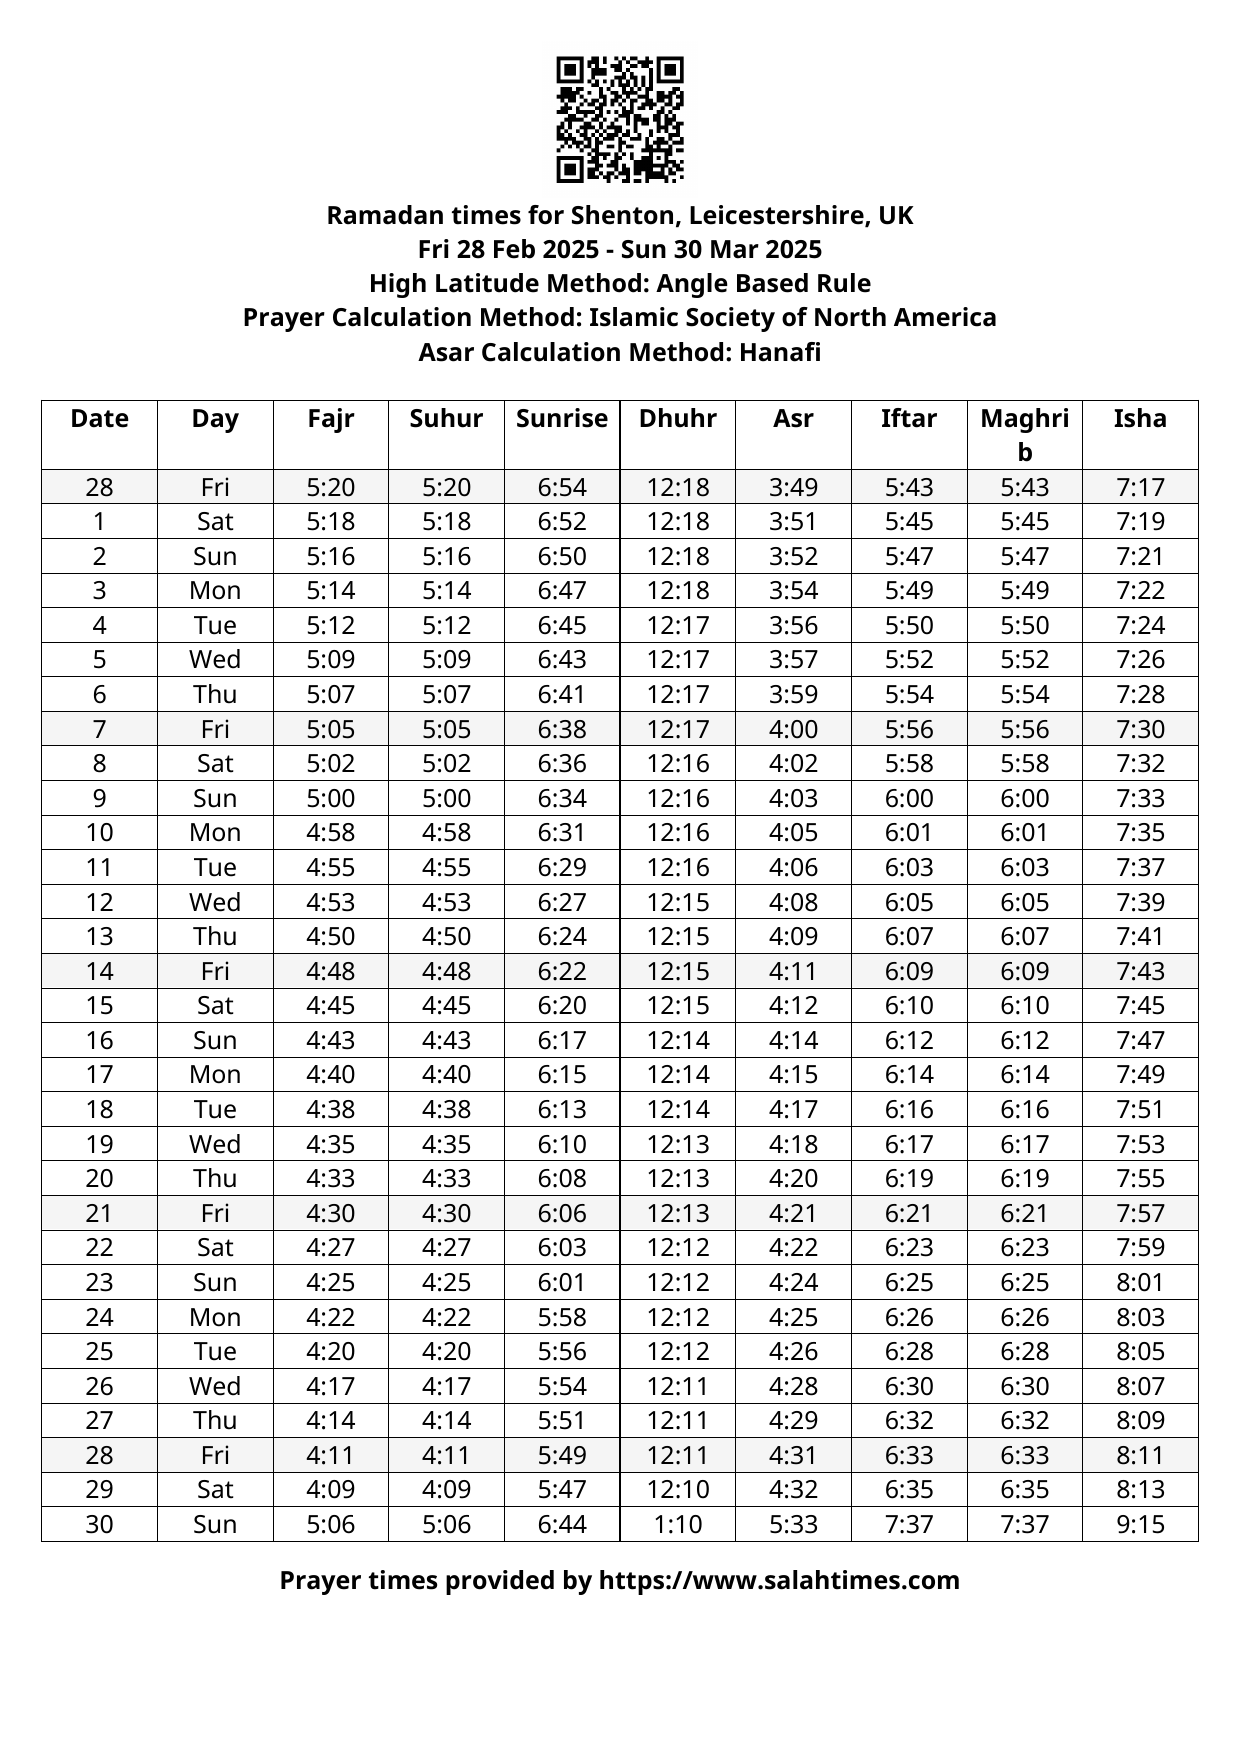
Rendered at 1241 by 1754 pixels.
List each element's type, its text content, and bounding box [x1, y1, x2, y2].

table_cell 4:00 [736, 712, 851, 745]
table_cell 4:14 [274, 1404, 388, 1437]
table_cell 12:13 [621, 1127, 735, 1160]
table_cell 30 [42, 1507, 157, 1541]
table_cell 7:19 [1083, 504, 1198, 538]
table_cell 10 [42, 816, 157, 849]
table_cell 5:43 [968, 470, 1082, 503]
table_cell 5:18 [274, 504, 388, 538]
table_cell 6:10 [852, 989, 967, 1022]
table_cell 16 [42, 1023, 157, 1057]
table_cell 6:00 [968, 781, 1082, 814]
table_cell 5:05 [274, 712, 388, 745]
table_cell 7:43 [1083, 954, 1198, 987]
table_cell Wed [158, 1127, 273, 1160]
table_cell 4:38 [274, 1092, 388, 1126]
table_cell 4:02 [736, 746, 851, 780]
table_cell 4:09 [274, 1473, 388, 1506]
table_cell 12:11 [621, 1369, 735, 1402]
table_cell 4:53 [274, 885, 388, 918]
table_cell 5:00 [389, 781, 504, 814]
table_cell 7:41 [1083, 919, 1198, 953]
table_cell 6:35 [852, 1473, 967, 1506]
table_cell 3:57 [736, 643, 851, 676]
table_cell 5:09 [389, 643, 504, 676]
table_cell 4:48 [389, 954, 504, 987]
table_cell 4:25 [274, 1265, 388, 1299]
table_cell 6:29 [505, 850, 619, 884]
table_cell 6:23 [968, 1231, 1082, 1264]
table_cell Mon [158, 1058, 273, 1091]
table_cell 7:37 [852, 1507, 967, 1541]
table_cell 4:17 [736, 1092, 851, 1126]
table_cell 3:56 [736, 608, 851, 642]
table_cell 5:05 [389, 712, 504, 745]
table_cell 6:03 [968, 850, 1082, 884]
table_cell 23 [42, 1265, 157, 1299]
table_cell 12:16 [621, 746, 735, 780]
table_cell 6:31 [505, 816, 619, 849]
table_cell 9:15 [1083, 1507, 1198, 1541]
table_cell 5:16 [389, 539, 504, 572]
table_cell 6:12 [852, 1023, 967, 1057]
table_cell 6:44 [505, 1507, 619, 1541]
table_cell Fri [158, 1438, 273, 1472]
table_cell 11 [42, 850, 157, 884]
table_cell 5:47 [968, 539, 1082, 572]
table_cell Sun [158, 539, 273, 572]
table_cell 12:15 [621, 919, 735, 953]
table_cell 6:26 [852, 1300, 967, 1333]
table_cell 5:56 [968, 712, 1082, 745]
table_cell 8:01 [1083, 1265, 1198, 1299]
table_cell 6:34 [505, 781, 619, 814]
table_cell 7:39 [1083, 885, 1198, 918]
table_cell 7:51 [1083, 1092, 1198, 1126]
table_cell 5:06 [389, 1507, 504, 1541]
table_cell 8:13 [1083, 1473, 1198, 1506]
table_cell 12:18 [621, 470, 735, 503]
table_header Fajr [274, 401, 388, 469]
table_cell 4:06 [736, 850, 851, 884]
table_cell 6:03 [505, 1231, 619, 1264]
table_cell 6:17 [505, 1023, 619, 1057]
table_cell 4:40 [389, 1058, 504, 1091]
table_cell 12:12 [621, 1334, 735, 1368]
table_cell 12:16 [621, 781, 735, 814]
table_cell 12:18 [621, 504, 735, 538]
table_cell 5:12 [274, 608, 388, 642]
table_cell 4:26 [736, 1334, 851, 1368]
table_cell 5:50 [968, 608, 1082, 642]
table_cell 12:13 [621, 1161, 735, 1195]
table_cell 28 [42, 1438, 157, 1472]
table_cell 6:54 [505, 470, 619, 503]
table_cell 8:05 [1083, 1334, 1198, 1368]
table_cell 7:59 [1083, 1231, 1198, 1264]
table_cell 12:12 [621, 1265, 735, 1299]
table_cell Tue [158, 1334, 273, 1368]
table_cell 5:45 [852, 504, 967, 538]
table_cell 8 [42, 746, 157, 780]
table_cell 6:09 [852, 954, 967, 987]
table_cell 6:43 [505, 643, 619, 676]
table_cell Tue [158, 608, 273, 642]
table_cell 4:30 [389, 1196, 504, 1229]
table_cell 6:52 [505, 504, 619, 538]
table_header Iftar [852, 401, 967, 469]
table_cell 4:35 [274, 1127, 388, 1160]
table_cell Thu [158, 919, 273, 953]
table_cell 4:40 [274, 1058, 388, 1091]
table_cell 12 [42, 885, 157, 918]
table_cell 5:50 [852, 608, 967, 642]
table_cell 4:11 [274, 1438, 388, 1472]
table_cell 8:11 [1083, 1438, 1198, 1472]
table_cell 4:14 [389, 1404, 504, 1437]
table_cell 4:21 [736, 1196, 851, 1229]
table_cell 7:33 [1083, 781, 1198, 814]
table_cell 4:45 [389, 989, 504, 1022]
picture [542, 41, 699, 198]
table_cell 5:43 [852, 470, 967, 503]
table_cell 6:32 [968, 1404, 1082, 1437]
table_cell 4:15 [736, 1058, 851, 1091]
table_cell 4:43 [389, 1023, 504, 1057]
table_cell 6:08 [505, 1161, 619, 1195]
table_cell 5:14 [389, 574, 504, 607]
table_cell 5:18 [389, 504, 504, 538]
table_cell 5:16 [274, 539, 388, 572]
table_cell 7 [42, 712, 157, 745]
table_cell 4:17 [389, 1369, 504, 1402]
table_cell 12:14 [621, 1092, 735, 1126]
table_cell 8:03 [1083, 1300, 1198, 1333]
table_cell 6:28 [968, 1334, 1082, 1368]
table_cell 7:57 [1083, 1196, 1198, 1229]
table_cell 4:22 [274, 1300, 388, 1333]
table_cell 4:58 [389, 816, 504, 849]
table_cell 6:05 [968, 885, 1082, 918]
table_cell 25 [42, 1334, 157, 1368]
table_cell 5:00 [274, 781, 388, 814]
table_cell 9 [42, 781, 157, 814]
table_cell 27 [42, 1404, 157, 1437]
table_cell 7:32 [1083, 746, 1198, 780]
table_cell 4:58 [274, 816, 388, 849]
table_cell Mon [158, 816, 273, 849]
table_cell 6:41 [505, 677, 619, 711]
table_cell 6:17 [968, 1127, 1082, 1160]
table_cell 4:22 [389, 1300, 504, 1333]
table_cell 4:31 [736, 1438, 851, 1472]
table_header Dhuhr [621, 401, 735, 469]
table_cell 5:47 [505, 1473, 619, 1506]
table_cell 6:32 [852, 1404, 967, 1437]
table_cell 6:16 [968, 1092, 1082, 1126]
table_cell 2 [42, 539, 157, 572]
table_cell 12:12 [621, 1300, 735, 1333]
table_cell 8:09 [1083, 1404, 1198, 1437]
table_cell 6:10 [968, 989, 1082, 1022]
text Ramadan times for Shenton, Leicestershire, UK [42, 198, 1198, 232]
table_cell 6:25 [968, 1265, 1082, 1299]
table_cell 12:18 [621, 574, 735, 607]
table_cell 7:22 [1083, 574, 1198, 607]
table_cell 6:01 [505, 1265, 619, 1299]
table_cell 4:24 [736, 1265, 851, 1299]
table_cell 5:49 [505, 1438, 619, 1472]
table_cell 12:17 [621, 608, 735, 642]
table_cell 7:37 [1083, 850, 1198, 884]
table_cell 6:12 [968, 1023, 1082, 1057]
table_cell 4:30 [274, 1196, 388, 1229]
table_cell 4:03 [736, 781, 851, 814]
text Asar Calculation Method: Hanafi [42, 334, 1198, 368]
table_cell 6:06 [505, 1196, 619, 1229]
table_cell 5:52 [852, 643, 967, 676]
text Prayer Calculation Method: Islamic Society of North America [42, 300, 1198, 334]
table_cell 4:25 [389, 1265, 504, 1299]
table_cell 12:15 [621, 954, 735, 987]
table_cell 7:53 [1083, 1127, 1198, 1160]
table_cell 12:16 [621, 816, 735, 849]
table_cell 5:02 [274, 746, 388, 780]
table_cell 6:23 [852, 1231, 967, 1264]
table_cell 4:17 [274, 1369, 388, 1402]
table_cell 1:10 [621, 1507, 735, 1541]
table_cell 17 [42, 1058, 157, 1091]
table_cell 6:15 [505, 1058, 619, 1091]
table_cell 5:06 [274, 1507, 388, 1541]
table_cell 5:51 [505, 1404, 619, 1437]
table_cell Wed [158, 1369, 273, 1402]
table_cell 6:03 [852, 850, 967, 884]
table_cell Tue [158, 850, 273, 884]
table_cell 4:33 [389, 1161, 504, 1195]
table_cell 6:30 [968, 1369, 1082, 1402]
table_cell 5 [42, 643, 157, 676]
table_header Asr [736, 401, 851, 469]
table_cell 6:33 [968, 1438, 1082, 1472]
table_cell Thu [158, 1404, 273, 1437]
text Prayer times provided by https://www.salahtimes.com [42, 1563, 1198, 1597]
table_cell 5:12 [389, 608, 504, 642]
table_cell 6:25 [852, 1265, 967, 1299]
table_cell 3:52 [736, 539, 851, 572]
table_cell 20 [42, 1161, 157, 1195]
table_cell 4:43 [274, 1023, 388, 1057]
table_cell 7:47 [1083, 1023, 1198, 1057]
table_cell 4:53 [389, 885, 504, 918]
table_cell 4:32 [736, 1473, 851, 1506]
table_cell 8:07 [1083, 1369, 1198, 1402]
table_cell 7:37 [968, 1507, 1082, 1541]
table_header Maghrib [968, 401, 1082, 469]
table_cell Fri [158, 712, 273, 745]
table_cell 5:56 [505, 1334, 619, 1368]
table_cell Thu [158, 677, 273, 711]
table_cell 18 [42, 1092, 157, 1126]
table_cell 6:21 [968, 1196, 1082, 1229]
table_cell 1 [42, 504, 157, 538]
table_cell 6:01 [852, 816, 967, 849]
table_cell 3:51 [736, 504, 851, 538]
table_cell 5:49 [852, 574, 967, 607]
table_cell 6:45 [505, 608, 619, 642]
table_cell 7:17 [1083, 470, 1198, 503]
table_cell 5:54 [852, 677, 967, 711]
table_cell 4:09 [736, 919, 851, 953]
table_cell 6:05 [852, 885, 967, 918]
table_header Suhur [389, 401, 504, 469]
table_cell 4:38 [389, 1092, 504, 1126]
table_cell 7:49 [1083, 1058, 1198, 1091]
table_cell Mon [158, 574, 273, 607]
table_cell 12:17 [621, 712, 735, 745]
table_cell 4:08 [736, 885, 851, 918]
table_cell 5:58 [968, 746, 1082, 780]
table_cell 5:54 [968, 677, 1082, 711]
table_cell 6:14 [968, 1058, 1082, 1091]
table_cell 5:52 [968, 643, 1082, 676]
table_cell 5:58 [852, 746, 967, 780]
table_cell 6:35 [968, 1473, 1082, 1506]
table_cell Sat [158, 1473, 273, 1506]
table_cell 6:36 [505, 746, 619, 780]
table_cell 4:50 [274, 919, 388, 953]
table_cell 6:50 [505, 539, 619, 572]
table_cell 22 [42, 1231, 157, 1264]
table_cell 4:33 [274, 1161, 388, 1195]
table_cell 12:11 [621, 1438, 735, 1472]
table_cell 6:19 [968, 1161, 1082, 1195]
table_cell 6:10 [505, 1127, 619, 1160]
table_cell 4:22 [736, 1231, 851, 1264]
table_cell 6:14 [852, 1058, 967, 1091]
table_cell 5:47 [852, 539, 967, 572]
table_cell Wed [158, 643, 273, 676]
table_cell 6:07 [968, 919, 1082, 953]
table_cell 5:02 [389, 746, 504, 780]
table_cell 12:11 [621, 1404, 735, 1437]
table_cell 4:48 [274, 954, 388, 987]
table_cell 4:20 [389, 1334, 504, 1368]
table_header Day [158, 401, 273, 469]
table_cell 5:14 [274, 574, 388, 607]
table_cell 6:07 [852, 919, 967, 953]
table_cell 4 [42, 608, 157, 642]
table_cell 6:20 [505, 989, 619, 1022]
table_cell 6:26 [968, 1300, 1082, 1333]
table_cell 5:20 [274, 470, 388, 503]
table_cell 5:09 [274, 643, 388, 676]
table_cell 6:38 [505, 712, 619, 745]
table_cell 7:28 [1083, 677, 1198, 711]
table_cell 4:20 [736, 1161, 851, 1195]
table_cell 3:59 [736, 677, 851, 711]
table_cell Tue [158, 1092, 273, 1126]
table_cell 4:45 [274, 989, 388, 1022]
table_cell 4:55 [274, 850, 388, 884]
table_cell Sat [158, 504, 273, 538]
table_cell 6:09 [968, 954, 1082, 987]
table_cell 7:55 [1083, 1161, 1198, 1195]
table_cell 5:45 [968, 504, 1082, 538]
table_cell 29 [42, 1473, 157, 1506]
table_cell Sat [158, 746, 273, 780]
table_cell 4:12 [736, 989, 851, 1022]
table_cell Thu [158, 1161, 273, 1195]
table_cell Wed [158, 885, 273, 918]
table_cell 4:25 [736, 1300, 851, 1333]
table_cell 3 [42, 574, 157, 607]
table_cell Mon [158, 1300, 273, 1333]
table_cell 15 [42, 989, 157, 1022]
table_cell 5:58 [505, 1300, 619, 1333]
table_cell 12:17 [621, 643, 735, 676]
table_cell 5:07 [389, 677, 504, 711]
table_cell 4:55 [389, 850, 504, 884]
table_header Isha [1083, 401, 1198, 469]
table_cell 7:21 [1083, 539, 1198, 572]
table_cell 4:18 [736, 1127, 851, 1160]
table_cell Sun [158, 1507, 273, 1541]
table_cell 7:45 [1083, 989, 1198, 1022]
table_cell Fri [158, 1196, 273, 1229]
table_cell 3:49 [736, 470, 851, 503]
table_cell 12:15 [621, 989, 735, 1022]
table_cell 4:11 [736, 954, 851, 987]
table_cell 6:19 [852, 1161, 967, 1195]
text High Latitude Method: Angle Based Rule [42, 266, 1198, 300]
table_cell 13 [42, 919, 157, 953]
table_cell 6:17 [852, 1127, 967, 1160]
table_cell 6:00 [852, 781, 967, 814]
table_cell 7:26 [1083, 643, 1198, 676]
table_cell 21 [42, 1196, 157, 1229]
table_cell 6:16 [852, 1092, 967, 1126]
table_cell 4:29 [736, 1404, 851, 1437]
table_cell Fri [158, 954, 273, 987]
table_cell 12:15 [621, 885, 735, 918]
table_cell 6:22 [505, 954, 619, 987]
table_cell 6:13 [505, 1092, 619, 1126]
table_cell 4:27 [274, 1231, 388, 1264]
table_header Date [42, 401, 157, 469]
table_cell 4:11 [389, 1438, 504, 1472]
table_cell 5:07 [274, 677, 388, 711]
table_cell Fri [158, 470, 273, 503]
table_cell 6:47 [505, 574, 619, 607]
table_cell 5:54 [505, 1369, 619, 1402]
table_header Sunrise [505, 401, 619, 469]
table_cell 12:14 [621, 1058, 735, 1091]
table_cell 6:01 [968, 816, 1082, 849]
table_cell 4:35 [389, 1127, 504, 1160]
table_cell 12:16 [621, 850, 735, 884]
table_cell 5:33 [736, 1507, 851, 1541]
table_cell 6:28 [852, 1334, 967, 1368]
table_cell 4:14 [736, 1023, 851, 1057]
table_cell 4:28 [736, 1369, 851, 1402]
table_cell 5:56 [852, 712, 967, 745]
table_cell 6:33 [852, 1438, 967, 1472]
table_cell Sat [158, 989, 273, 1022]
table_cell 4:20 [274, 1334, 388, 1368]
table_cell 7:35 [1083, 816, 1198, 849]
table_cell 6:24 [505, 919, 619, 953]
table_cell 6:30 [852, 1369, 967, 1402]
table_cell 5:20 [389, 470, 504, 503]
table_cell 5:49 [968, 574, 1082, 607]
table_cell 12:10 [621, 1473, 735, 1506]
table_cell 6:27 [505, 885, 619, 918]
table_cell 12:13 [621, 1196, 735, 1229]
table_cell 6:21 [852, 1196, 967, 1229]
table_cell 7:30 [1083, 712, 1198, 745]
table_cell 6 [42, 677, 157, 711]
table_cell 4:27 [389, 1231, 504, 1264]
table_cell 14 [42, 954, 157, 987]
table_cell 4:50 [389, 919, 504, 953]
table_cell Sat [158, 1231, 273, 1264]
table_cell 26 [42, 1369, 157, 1402]
table_cell Sun [158, 781, 273, 814]
text Fri 28 Feb 2025 - Sun 30 Mar 2025 [42, 232, 1198, 266]
table_cell 12:14 [621, 1023, 735, 1057]
table_cell Sun [158, 1023, 273, 1057]
table_cell 3:54 [736, 574, 851, 607]
table_cell Sun [158, 1265, 273, 1299]
table_cell 12:12 [621, 1231, 735, 1264]
table_cell 12:18 [621, 539, 735, 572]
table_cell 4:09 [389, 1473, 504, 1506]
table_cell 28 [42, 470, 157, 503]
table_cell 19 [42, 1127, 157, 1160]
table_cell 7:24 [1083, 608, 1198, 642]
table_cell 24 [42, 1300, 157, 1333]
table_cell 12:17 [621, 677, 735, 711]
table_cell 4:05 [736, 816, 851, 849]
